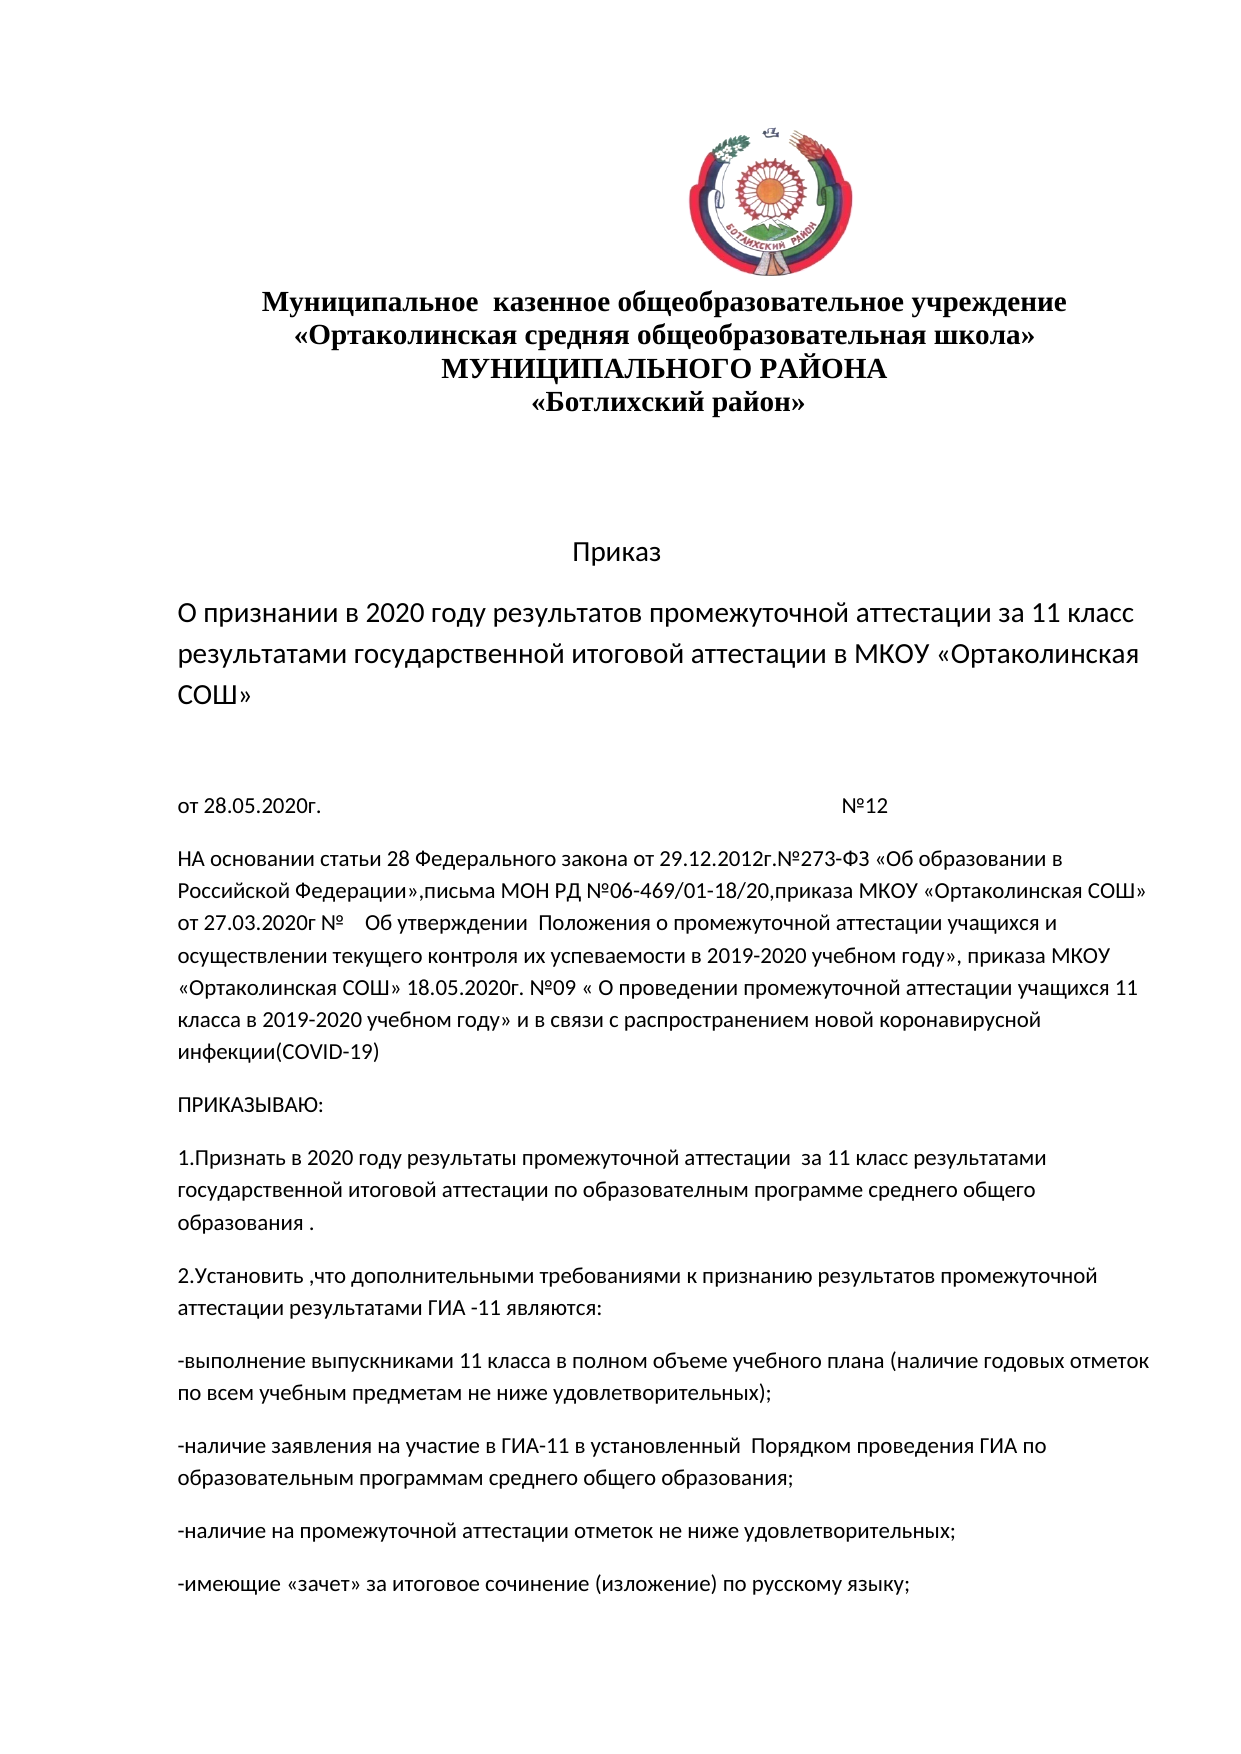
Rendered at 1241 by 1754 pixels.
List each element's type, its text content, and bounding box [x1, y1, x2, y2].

title МУНИЦИПАЛЬНОГО РАЙОНА [177, 351, 1152, 384]
text О признании в 2020 году результатов промежуточной аттестации за 11 класс результатами государственной итоговой аттестации в МКОУ «Ортаколинская СОШ» [177, 594, 1152, 712]
text -наличие на промежуточной аттестации отметок не ниже удовлетворительных; [177, 1516, 1152, 1544]
text -выполнение выпускниками 11 класса в полном объеме учебного плана (наличие годовых отметок по всем учебным предметам не ниже удовлетворительных); [177, 1346, 1152, 1406]
text ПРИКАЗЫВАЮ: [177, 1090, 1152, 1118]
text от 28.05.2020г. №12 [177, 791, 1152, 819]
text НА основании статьи 28 Федерального закона от 29.12.2012г.№273-ФЗ «Об образовании в Российской Федерации»,письма МОН РД №06-469/01-18/20,приказа МКОУ «Ортаколинская СОШ» от 27.03.2020г № Об утверждении Положения о промежуточной аттестации учащихся и осуществлении текущего контроля их успеваемости в 2019-2020 учебном году», приказа МКОУ «Ортаколинская СОШ» 18.05.2020г. №09 « О проведении промежуточной аттестации учащихся 11 класса в 2019-2020 учебном году» и в связи с распространением новой коронавирусной инфекции(COVID-19) [177, 844, 1152, 1065]
text 1.Признать в 2020 году результаты промежуточной аттестации за 11 класс результатами государственной итоговой аттестации по образователным программе среднего общего образования . [177, 1143, 1152, 1236]
title Муниципальное казенное общеобразовательное учреждение «Ортаколинская средняя общеобразовательная школа» [177, 284, 1152, 351]
text -имеющие «зачет» за итоговое сочинение (изложение) по русскому языку; [177, 1569, 1152, 1597]
picture [685, 118, 855, 284]
text 2.Установить ,что дополнительными требованиями к признанию результатов промежуточной аттестации результатами ГИА -11 являются: [177, 1261, 1152, 1321]
title «Ботлихский район» [177, 384, 1152, 418]
text -наличие заявления на участие в ГИА-11 в установленный Порядком проведения ГИА по образовательным программам среднего общего образования; [177, 1431, 1152, 1491]
text Приказ [177, 533, 1152, 568]
